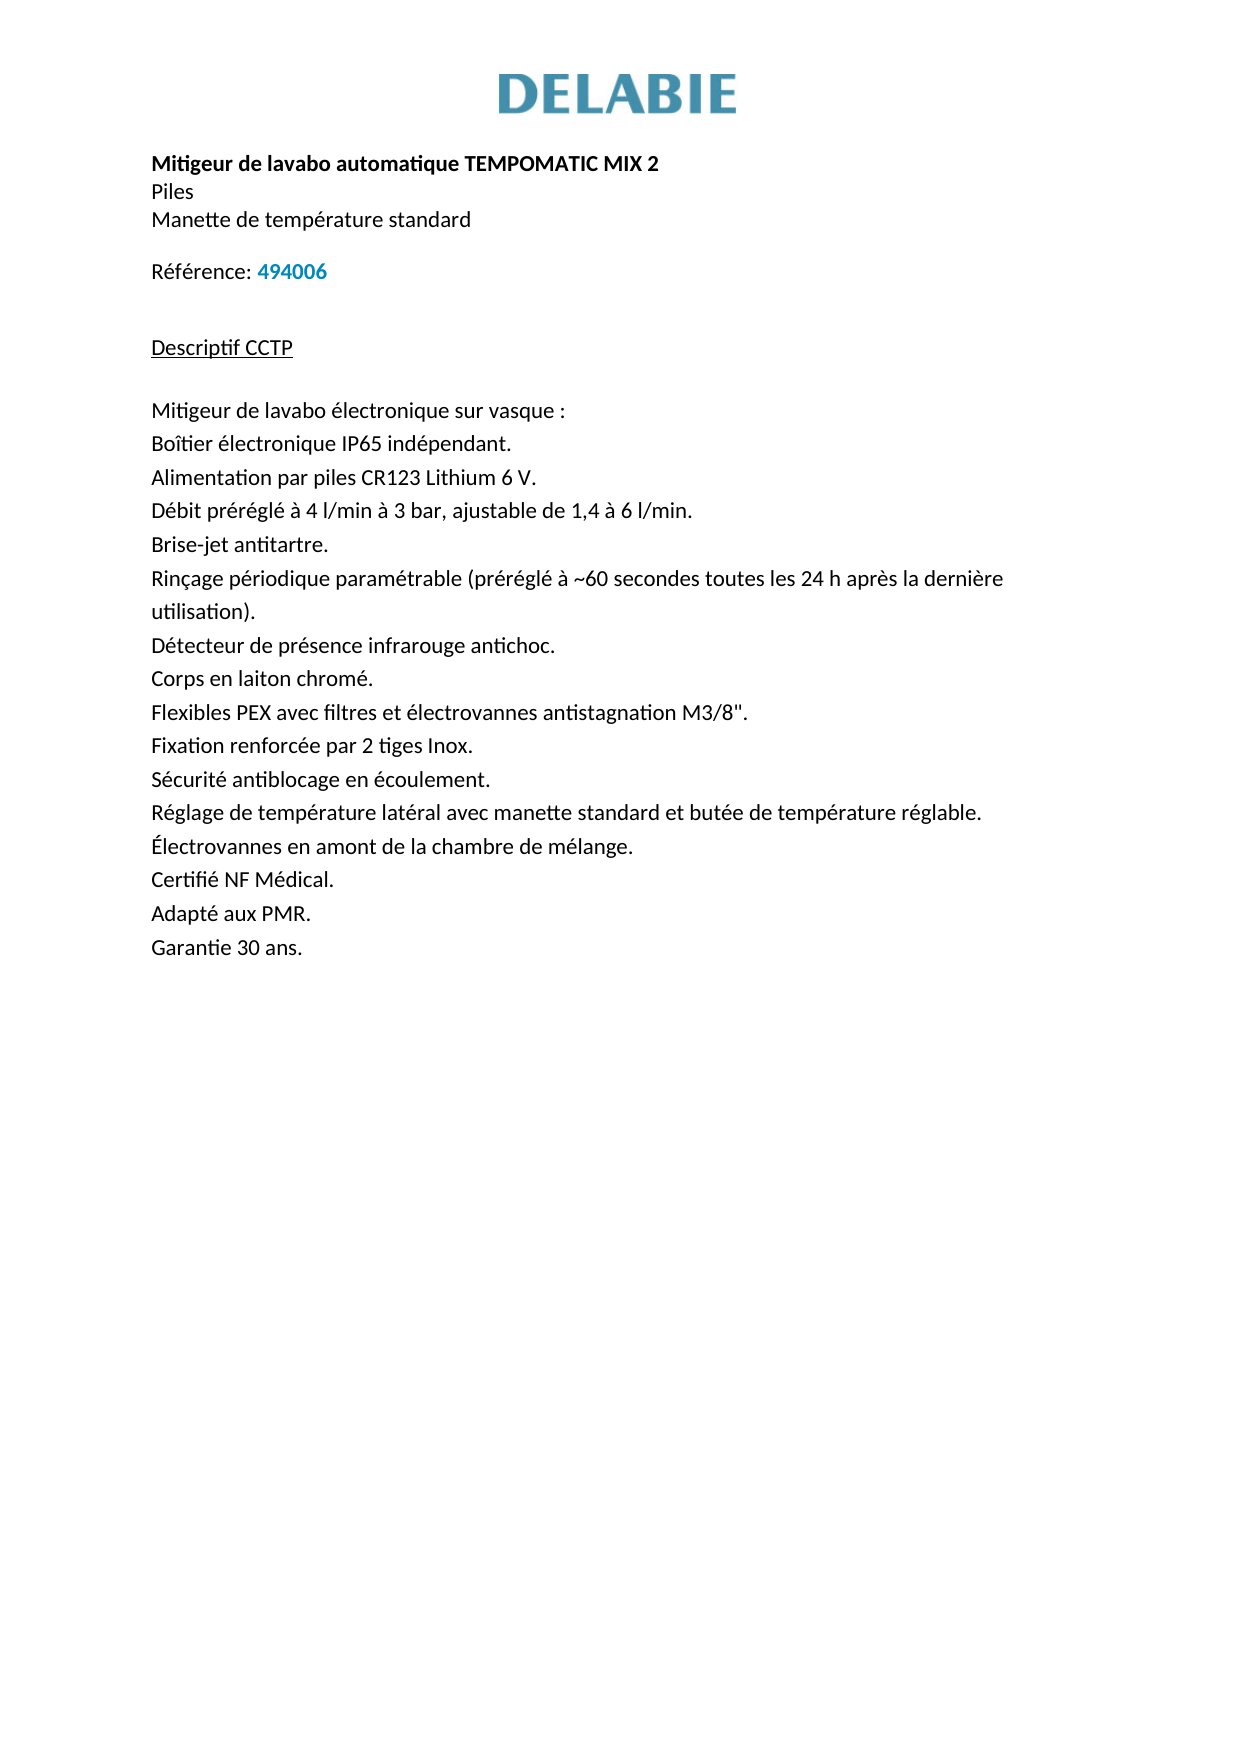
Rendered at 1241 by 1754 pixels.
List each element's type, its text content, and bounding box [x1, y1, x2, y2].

text Alimentation par piles CR123 Lithium 6 V. [151, 463, 1084, 491]
text Réglage de température latéral avec manette standard et butée de température réglable. [151, 798, 1084, 827]
text Flexibles PEX avec filtres et électrovannes antistagnation M3/8". [151, 698, 1084, 726]
text Corps en laiton chromé. [151, 664, 1084, 692]
text Sécurité antiblocage en écoulement. [151, 765, 1084, 793]
text Boîtier électronique IP65 indépendant. [151, 429, 1084, 458]
text Adapté aux PMR. [151, 899, 1084, 927]
text Mitigeur de lavabo automatique TEMPOMATIC MIX 2 [151, 149, 1084, 177]
text Garantie 30 ans. [151, 933, 1084, 961]
text Référence: 494006 [151, 257, 1084, 285]
text Débit préréglé à 4 l/min à 3 bar, ajustable de 1,4 à 6 l/min. [151, 497, 1084, 525]
text Brise-jet antitartre. [151, 530, 1084, 558]
text Rinçage périodique paramétrable (préréglé à ~60 secondes toutes les 24 h après la dernière utilisation). [151, 564, 1084, 625]
text Électrovannes en amont de la chambre de mélange. [151, 832, 1084, 860]
text Mitigeur de lavabo électronique sur vasque : [151, 396, 1084, 424]
text Descriptif CCTP [151, 333, 1084, 361]
text Piles [151, 177, 1084, 205]
text Certifié NF Médical. [151, 866, 1084, 894]
text Détecteur de présence infrarouge antichoc. [151, 631, 1084, 659]
text Fixation renforcée par 2 tiges Inox. [151, 731, 1084, 759]
picture [497, 74, 738, 114]
text Manette de température standard [151, 205, 1084, 233]
